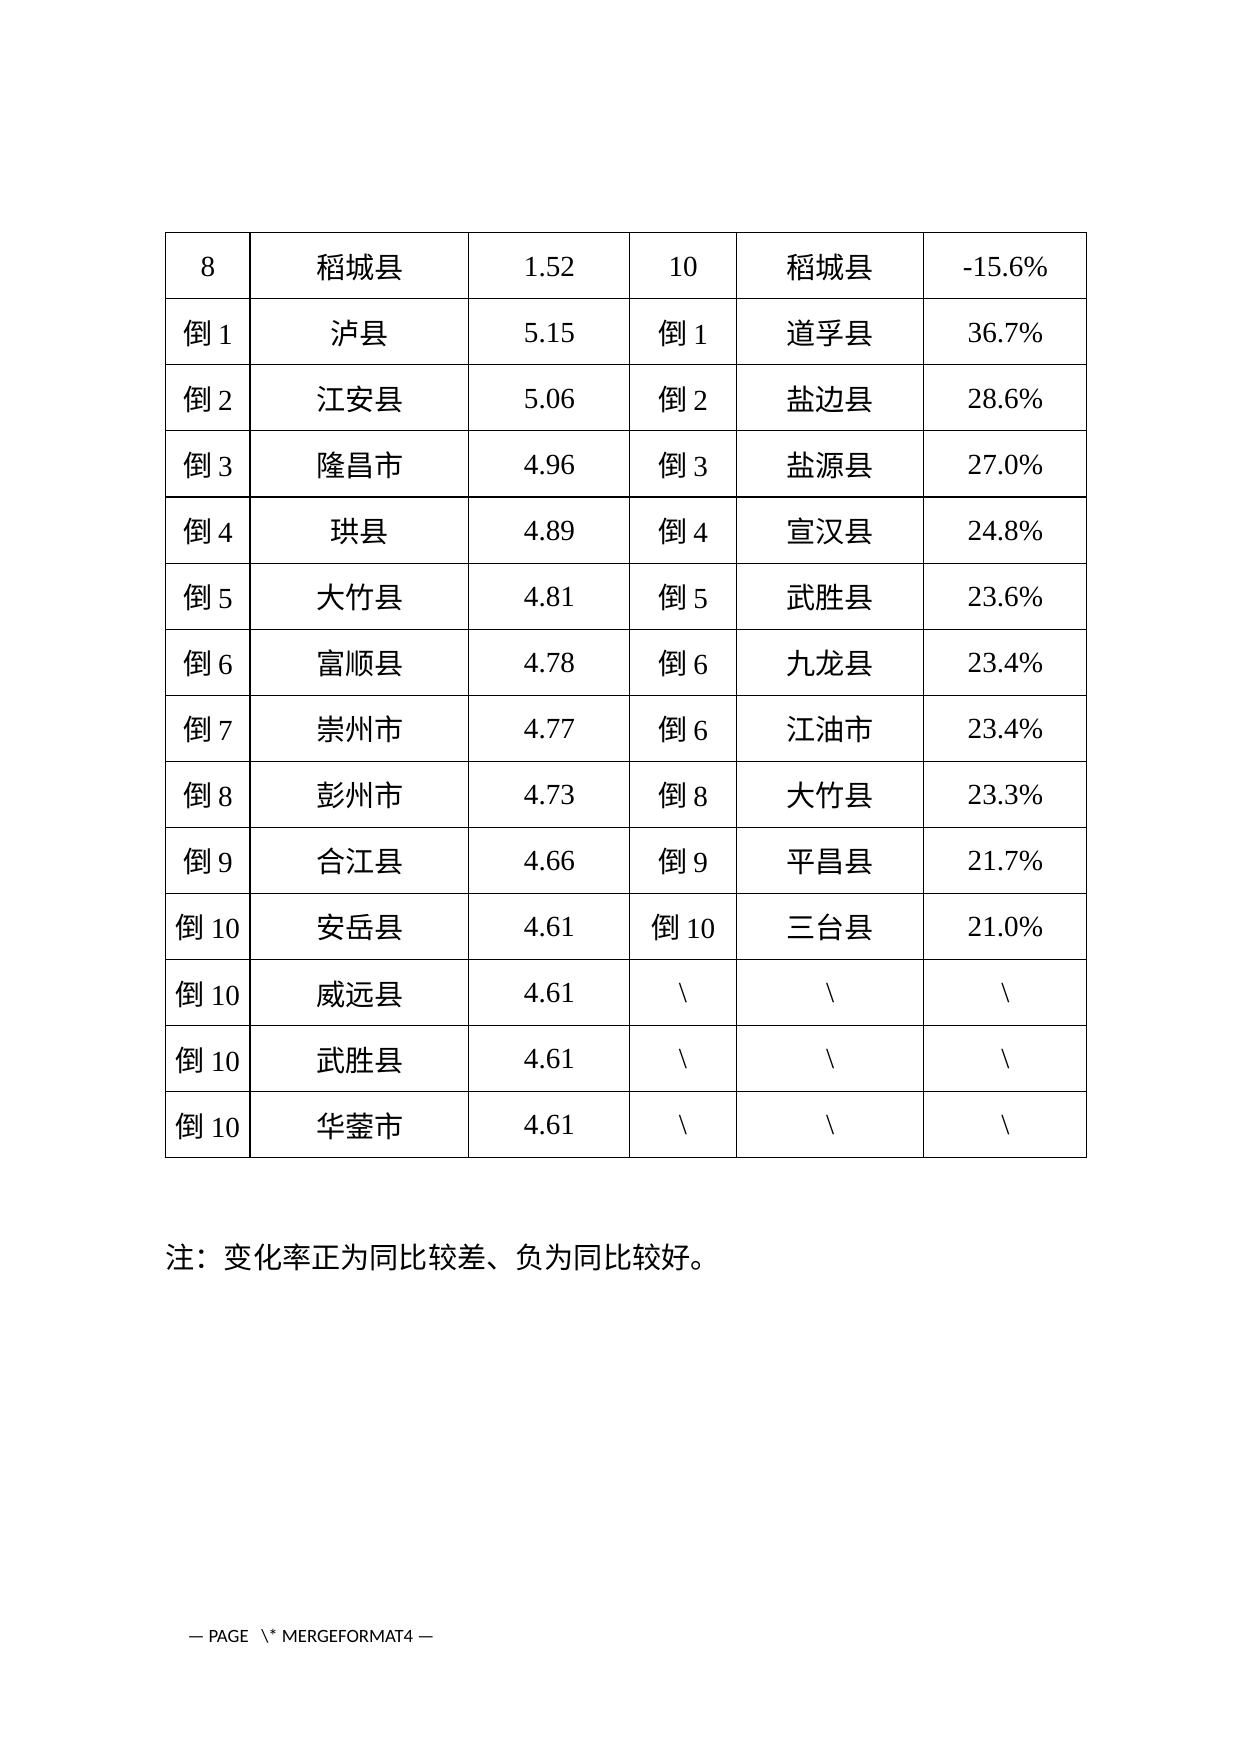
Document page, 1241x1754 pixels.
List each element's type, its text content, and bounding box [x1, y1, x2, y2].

table_cell 10 [630, 233, 736, 298]
table_cell 27.0% [924, 431, 1086, 496]
table_cell 富顺县 [251, 630, 468, 694]
table_cell -15.6% [924, 233, 1086, 298]
table_cell 大竹县 [737, 762, 923, 827]
table_cell 倒5 [166, 564, 249, 628]
table_cell 4.77 [469, 696, 629, 761]
table_cell 合江县 [251, 828, 468, 893]
table_cell 23.6% [924, 564, 1086, 628]
table_cell 24.8% [924, 498, 1086, 562]
table_cell 4.96 [469, 431, 629, 496]
table_cell 8 [166, 233, 249, 298]
table_cell 倒1 [166, 299, 249, 364]
text 注：变化率正为同比较差、负为同比较好。 [165, 1223, 1087, 1288]
table_cell 江安县 [251, 365, 468, 430]
table_cell 倒6 [630, 630, 736, 694]
table_cell \ [630, 960, 736, 1025]
table_cell 23.3% [924, 762, 1086, 827]
table_cell 华蓥市 [251, 1092, 468, 1157]
table_cell 倒7 [166, 696, 249, 761]
table_cell 大竹县 [251, 564, 468, 628]
table_cell 倒1 [630, 299, 736, 364]
table_cell 4.81 [469, 564, 629, 628]
table_cell 倒8 [166, 762, 249, 827]
table_cell 23.4% [924, 696, 1086, 761]
table_cell 4.89 [469, 498, 629, 562]
table_cell 倒10 [630, 894, 736, 959]
table_cell 倒2 [630, 365, 736, 430]
table_cell 倒8 [630, 762, 736, 827]
table_cell 崇州市 [251, 696, 468, 761]
table_cell 4.61 [469, 894, 629, 959]
table_cell \ [737, 960, 923, 1025]
table_cell 倒3 [166, 431, 249, 496]
table_cell \ [630, 1092, 736, 1157]
table_cell 武胜县 [251, 1026, 468, 1091]
table_cell 28.6% [924, 365, 1086, 430]
table_cell 稻城县 [251, 233, 468, 298]
table_cell 隆昌市 [251, 431, 468, 496]
table_cell 安岳县 [251, 894, 468, 959]
table_cell 道孚县 [737, 299, 923, 364]
table_cell 威远县 [251, 960, 468, 1025]
table_cell 彭州市 [251, 762, 468, 827]
table_cell 泸县 [251, 299, 468, 364]
table_cell 盐边县 [737, 365, 923, 430]
table_cell 36.7% [924, 299, 1086, 364]
table_cell 稻城县 [737, 233, 923, 298]
table_cell 九龙县 [737, 630, 923, 694]
table_cell 4.61 [469, 1026, 629, 1091]
table_cell 5.06 [469, 365, 629, 430]
table_cell 4.61 [469, 1092, 629, 1157]
table_cell 4.66 [469, 828, 629, 893]
table_cell 武胜县 [737, 564, 923, 628]
table_cell 5.15 [469, 299, 629, 364]
table_cell 倒9 [166, 828, 249, 893]
table_cell 4.73 [469, 762, 629, 827]
table_cell \ [737, 1026, 923, 1091]
table_cell 倒10 [166, 1092, 249, 1157]
table_cell 倒3 [630, 431, 736, 496]
table_cell 江油市 [737, 696, 923, 761]
table_cell 21.0% [924, 894, 1086, 959]
table_cell 倒4 [166, 498, 249, 562]
table_cell 平昌县 [737, 828, 923, 893]
table_cell 倒5 [630, 564, 736, 628]
table_cell 21.7% [924, 828, 1086, 893]
table_cell \ [924, 1026, 1086, 1091]
table_cell 倒10 [166, 960, 249, 1025]
table_cell 倒4 [630, 498, 736, 562]
table_cell 1.52 [469, 233, 629, 298]
table_cell 宣汉县 [737, 498, 923, 562]
table_cell 三台县 [737, 894, 923, 959]
table_cell 倒6 [630, 696, 736, 761]
table_cell \ [737, 1092, 923, 1157]
table_cell \ [924, 960, 1086, 1025]
table_cell 倒2 [166, 365, 249, 430]
table_cell 倒6 [166, 630, 249, 694]
table_cell 4.61 [469, 960, 629, 1025]
table_cell 4.78 [469, 630, 629, 694]
table_cell 珙县 [251, 498, 468, 562]
table_cell \ [924, 1092, 1086, 1157]
table_cell 倒9 [630, 828, 736, 893]
table_cell 倒10 [166, 894, 249, 959]
table_cell 盐源县 [737, 431, 923, 496]
table_cell 倒10 [166, 1026, 249, 1091]
table_cell \ [630, 1026, 736, 1091]
table_cell 23.4% [924, 630, 1086, 694]
